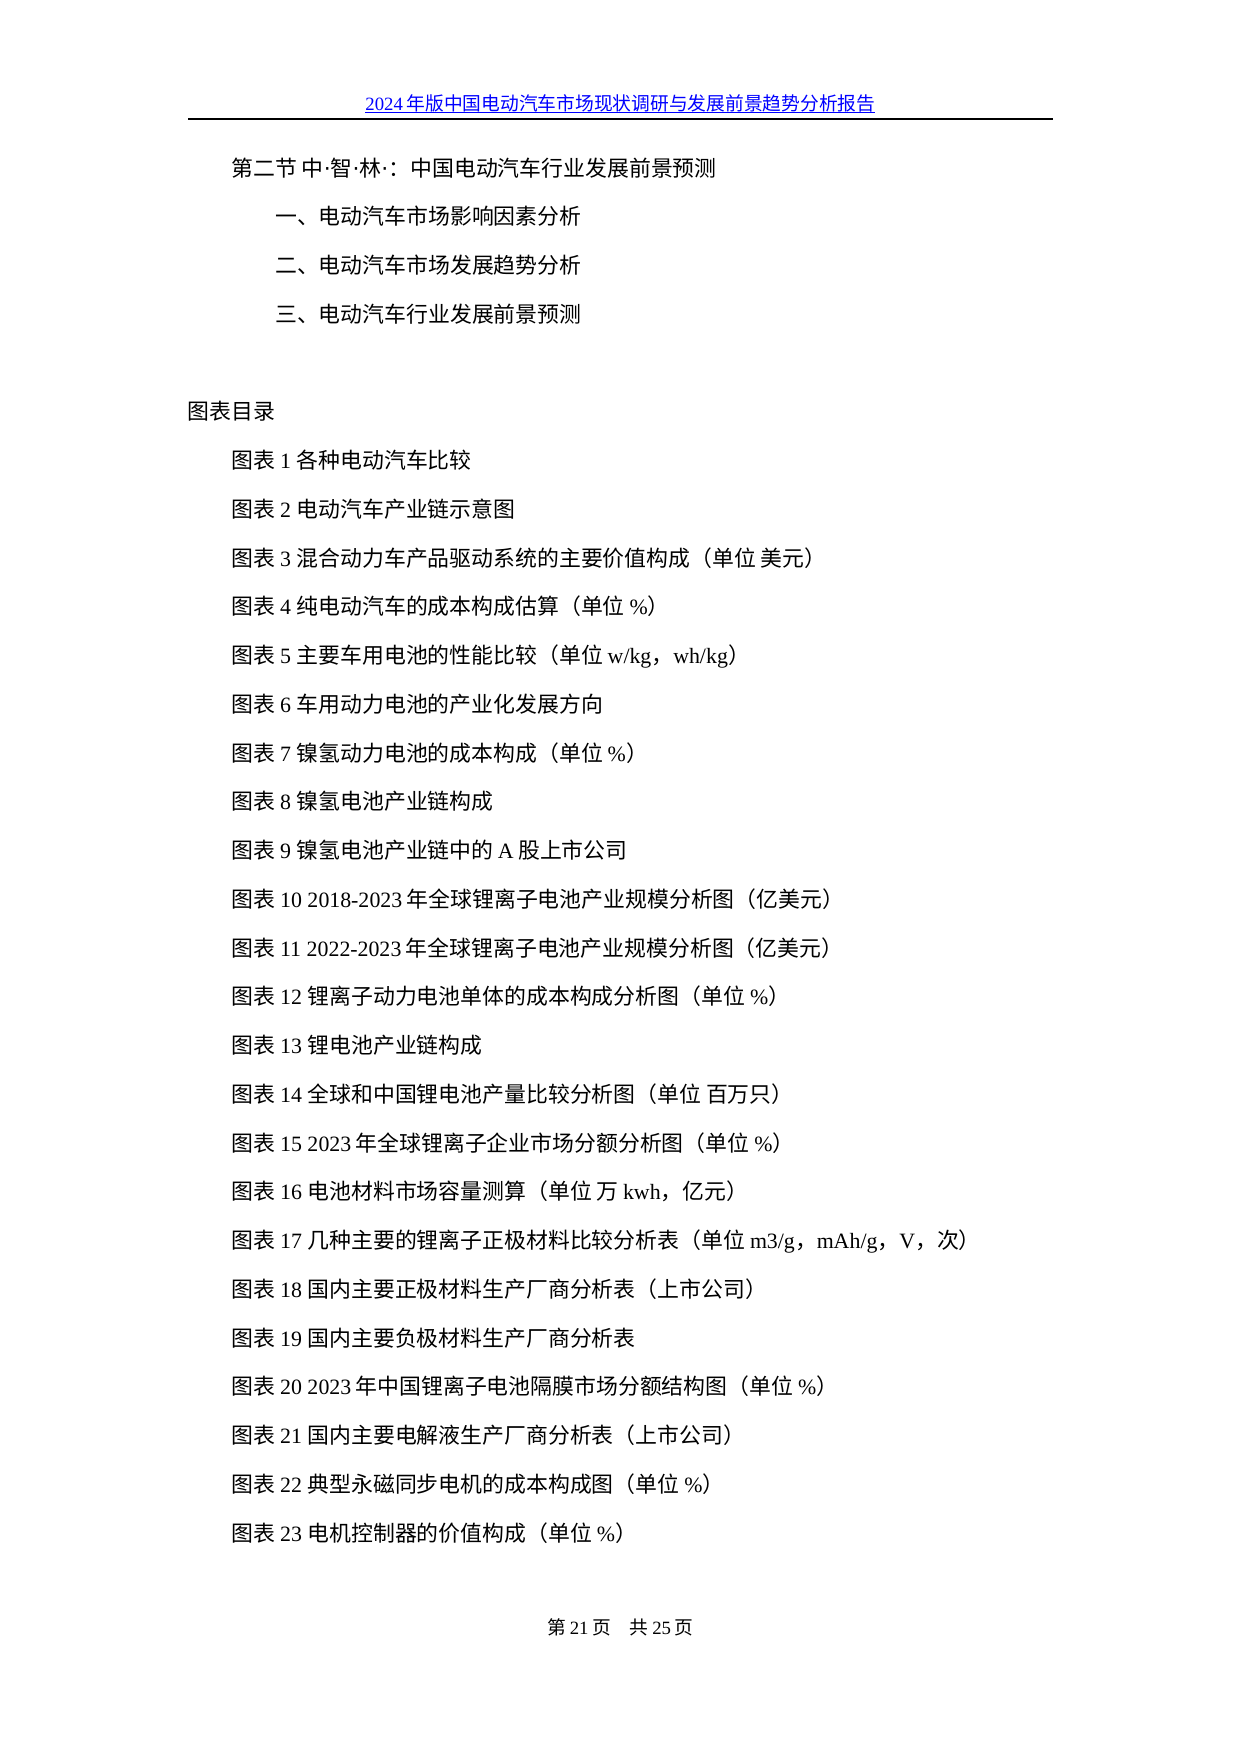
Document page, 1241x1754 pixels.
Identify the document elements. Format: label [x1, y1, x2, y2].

text [187, 150, 1053, 1548]
